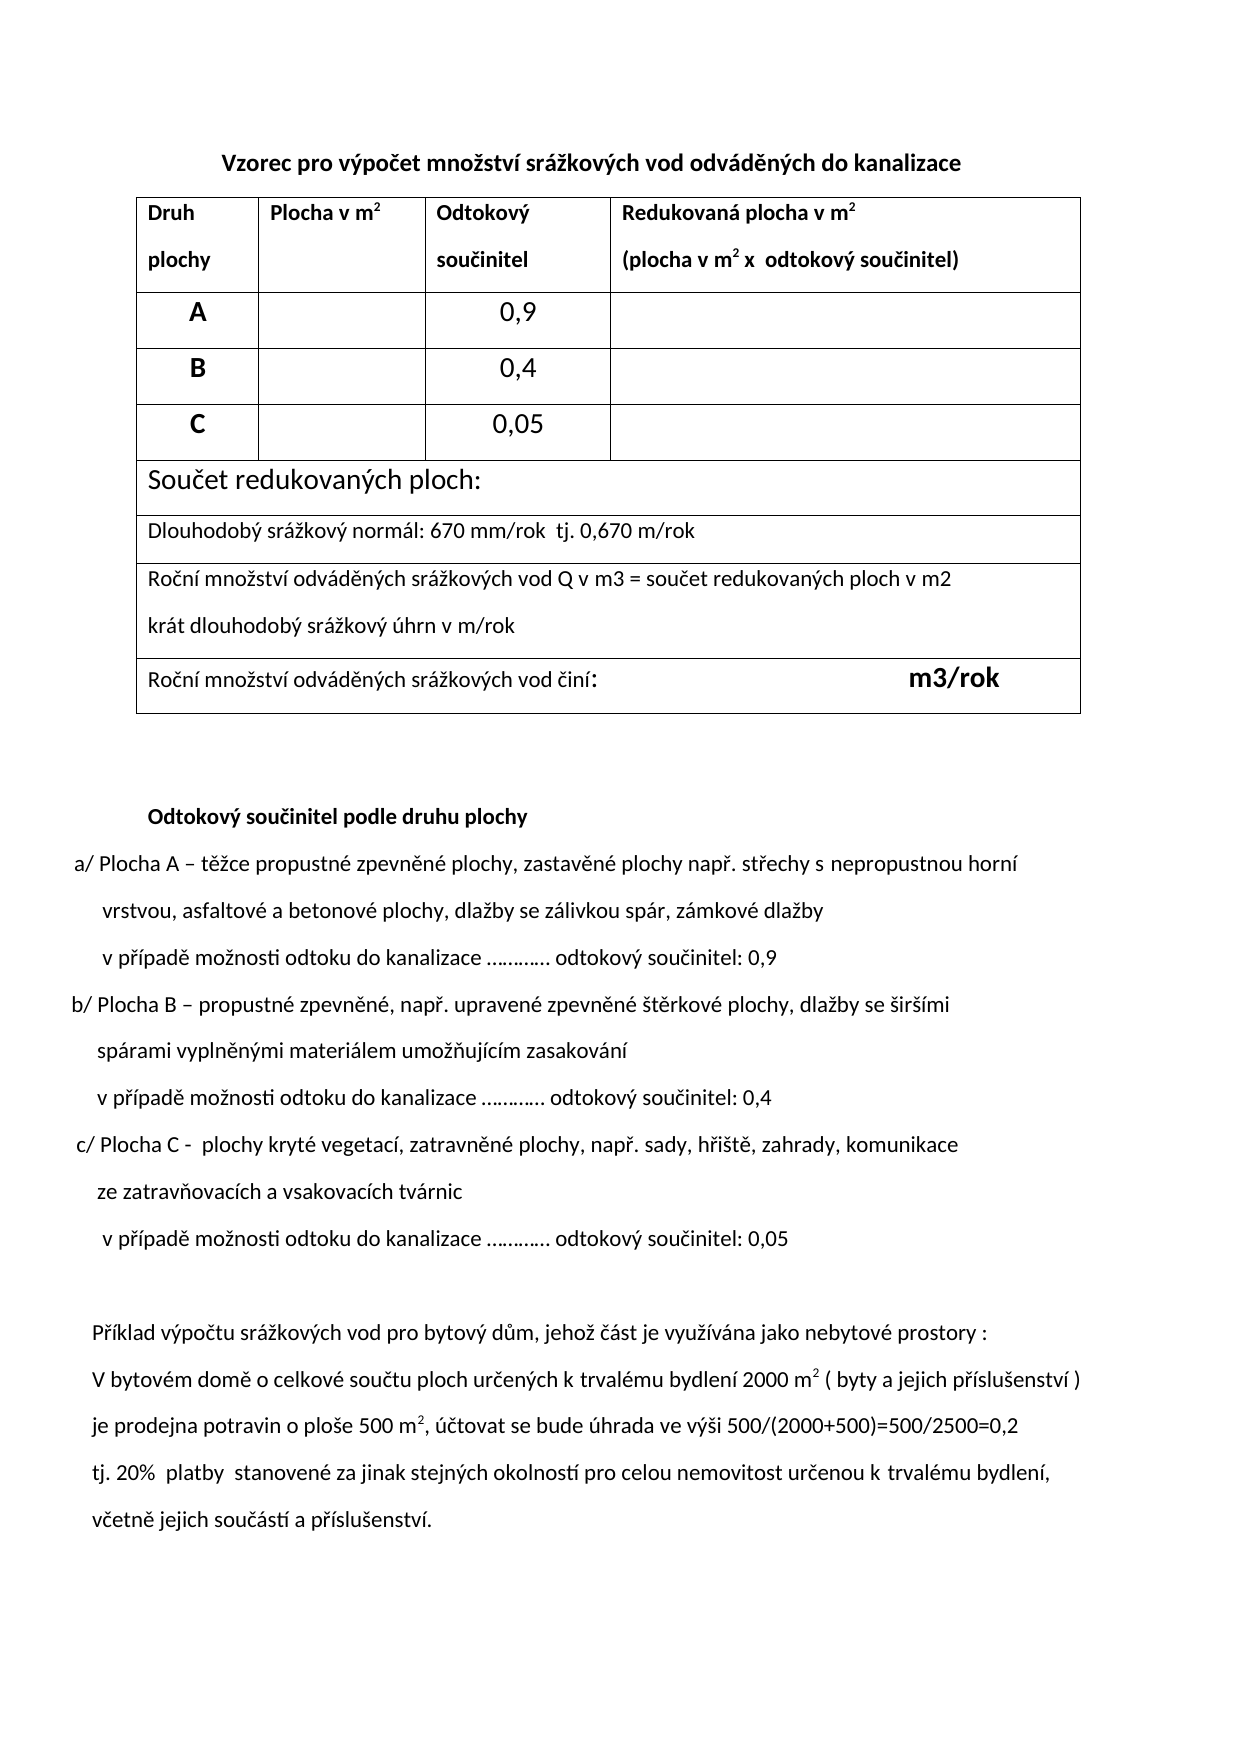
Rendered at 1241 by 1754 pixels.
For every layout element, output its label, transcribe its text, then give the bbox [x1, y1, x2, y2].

table_cell Dlouhodobý srážkový normál: 670 mm/rok tj. 0,670 m/rok [137, 516, 1080, 563]
table_cell [259, 405, 425, 460]
text spárami vyplněnými materiálem umožňujícím zasakování [35, 1037, 1093, 1064]
text je prodejna potravin o ploše 500 m2, účtovat se bude úhrada ve výši 500/(2000+500)=500/2500=0,2 [35, 1412, 1093, 1439]
table_cell B [137, 349, 258, 404]
text v případě možnosti odtoku do kanalizace ………… odtokový součinitel: 0,4 [35, 1083, 1093, 1111]
text ze zatravňovacích a vsakovacích tvárnic [35, 1177, 1093, 1205]
text b/ Plocha B – propustné zpevněné, např. upravené zpevněné štěrkové plochy, dlažby se širšími [35, 990, 1093, 1018]
text Příklad výpočtu srážkových vod pro bytový dům, jehož část je využívána jako nebytové prostory : [35, 1318, 1093, 1346]
table_cell Roční množství odváděných srážkových vod činí: m3/rok [137, 659, 1080, 713]
text V bytovém domě o celkové součtu ploch určených k trvalému bydlení 2000 m2 ( byty a jejich příslušenství ) [35, 1365, 1093, 1393]
table_header Druh plochy [137, 198, 258, 292]
table_cell Roční množství odváděných srážkových vod Q v m3 = součet redukovaných ploch v m2 krát dlouhodobý srážkový úhrn v m/rok [137, 564, 1080, 658]
table_cell 0,05 [426, 405, 610, 460]
table_header Odtokový součinitel [426, 198, 610, 292]
table_cell [611, 405, 1080, 460]
table_header Plocha v m2 [259, 198, 425, 292]
text a/ Plocha A – těžce propustné zpevněné plochy, zastavěné plochy např. střechy s nepropustnou horní [35, 849, 1093, 877]
table_cell [611, 349, 1080, 404]
text tj. 20% platby stanovené za jinak stejných okolností pro celou nemovitost určenou k trvalému bydlení, [35, 1458, 1093, 1486]
table_cell A [137, 293, 258, 348]
text v případě možnosti odtoku do kanalizace ………… odtokový součinitel: 0,05 [35, 1224, 1093, 1252]
table_cell [259, 293, 425, 348]
text Odtokový součinitel podle druhu plochy [35, 802, 1093, 830]
text c/ Plocha C - plochy kryté vegetací, zatravněné plochy, např. sady, hřiště, zahrady, komunikace [35, 1130, 1093, 1158]
text Vzorec pro výpočet množství srážkových vod odváděných do kanalizace [148, 148, 1093, 178]
text v případě možnosti odtoku do kanalizace ………… odtokový součinitel: 0,9 [35, 943, 1093, 971]
text vrstvou, asfaltové a betonové plochy, dlažby se zálivkou spár, zámkové dlažby [35, 896, 1093, 924]
table_cell 0,4 [426, 349, 610, 404]
table_cell 0,9 [426, 293, 610, 348]
table_cell Součet redukovaných ploch: [137, 461, 1080, 515]
table_cell C [137, 405, 258, 460]
table_header Redukovaná plocha v m2 (plocha v m2 x odtokový součinitel) [611, 198, 1080, 292]
table_cell [259, 349, 425, 404]
text včetně jejich součástí a příslušenství. [35, 1505, 1093, 1533]
table_cell [611, 293, 1080, 348]
